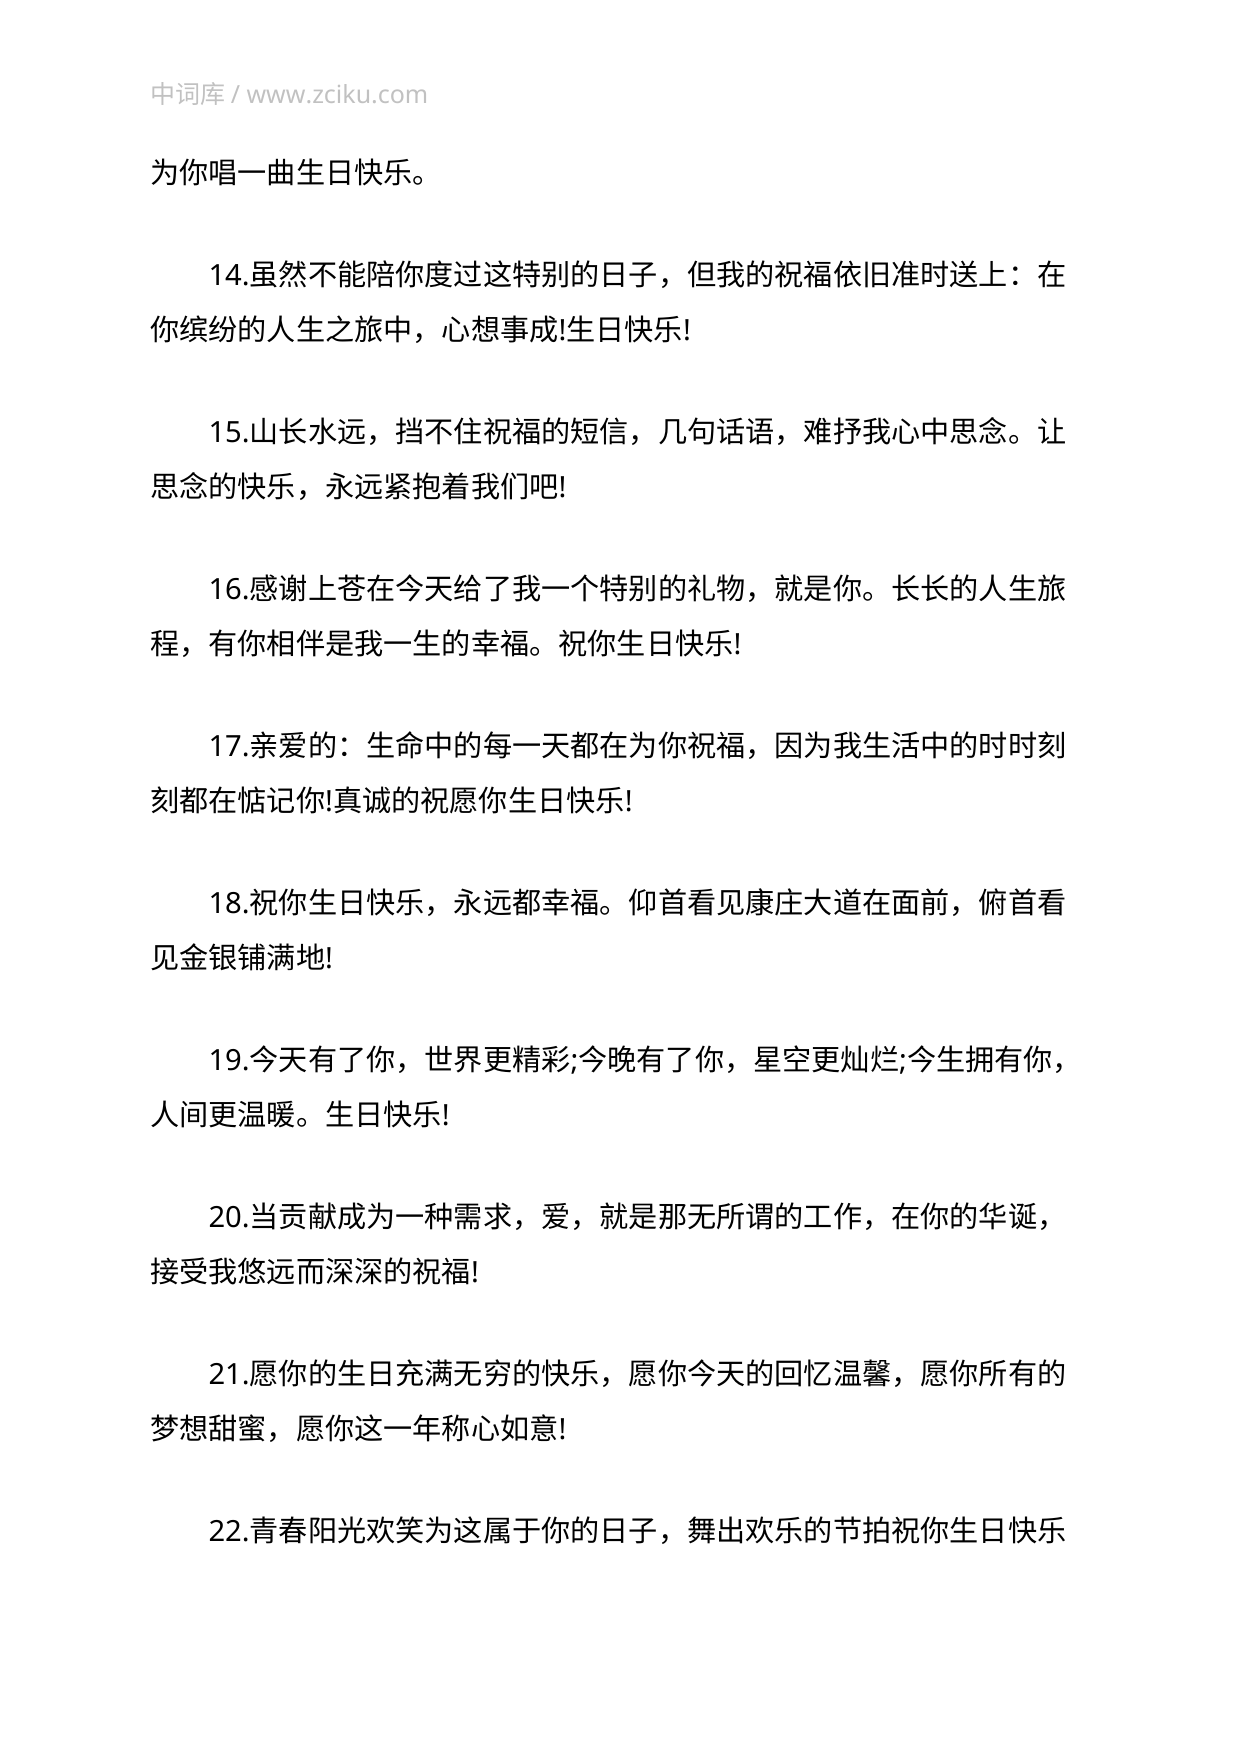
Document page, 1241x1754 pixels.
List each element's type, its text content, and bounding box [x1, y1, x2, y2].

text 21.愿你的生日充满无穷的快乐，愿你今天的回忆温馨，愿你所有的梦想甜蜜，愿你这一年称心如意! [150, 1351, 1090, 1448]
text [150, 150, 1090, 192]
text 19.今天有了你，世界更精彩;今晚有了你，星空更灿烂;今生拥有你，人间更温暖。生日快乐! [150, 1037, 1090, 1134]
text 16.感谢上苍在今天给了我一个特别的礼物，就是你。长长的人生旅程，有你相伴是我一生的幸福。祝你生日快乐! [150, 566, 1090, 663]
text 20.当贡献成为一种需求，爱，就是那无所谓的工作，在你的华诞，接受我悠远而深深的祝福! [150, 1194, 1090, 1291]
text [150, 1508, 1090, 1550]
text 18.祝你生日快乐，永远都幸福。仰首看见康庄大道在面前，俯首看见金银铺满地! [150, 880, 1090, 977]
text 17.亲爱的：生命中的每一天都在为你祝福，因为我生活中的时时刻刻都在惦记你!真诚的祝愿你生日快乐! [150, 723, 1090, 820]
text 14.虽然不能陪你度过这特别的日子，但我的祝福依旧准时送上：在你缤纷的人生之旅中，心想事成!生日快乐! [150, 252, 1090, 349]
text 15.山长水远，挡不住祝福的短信，几句话语，难抒我心中思念。让思念的快乐，永远紧抱着我们吧! [150, 409, 1090, 506]
